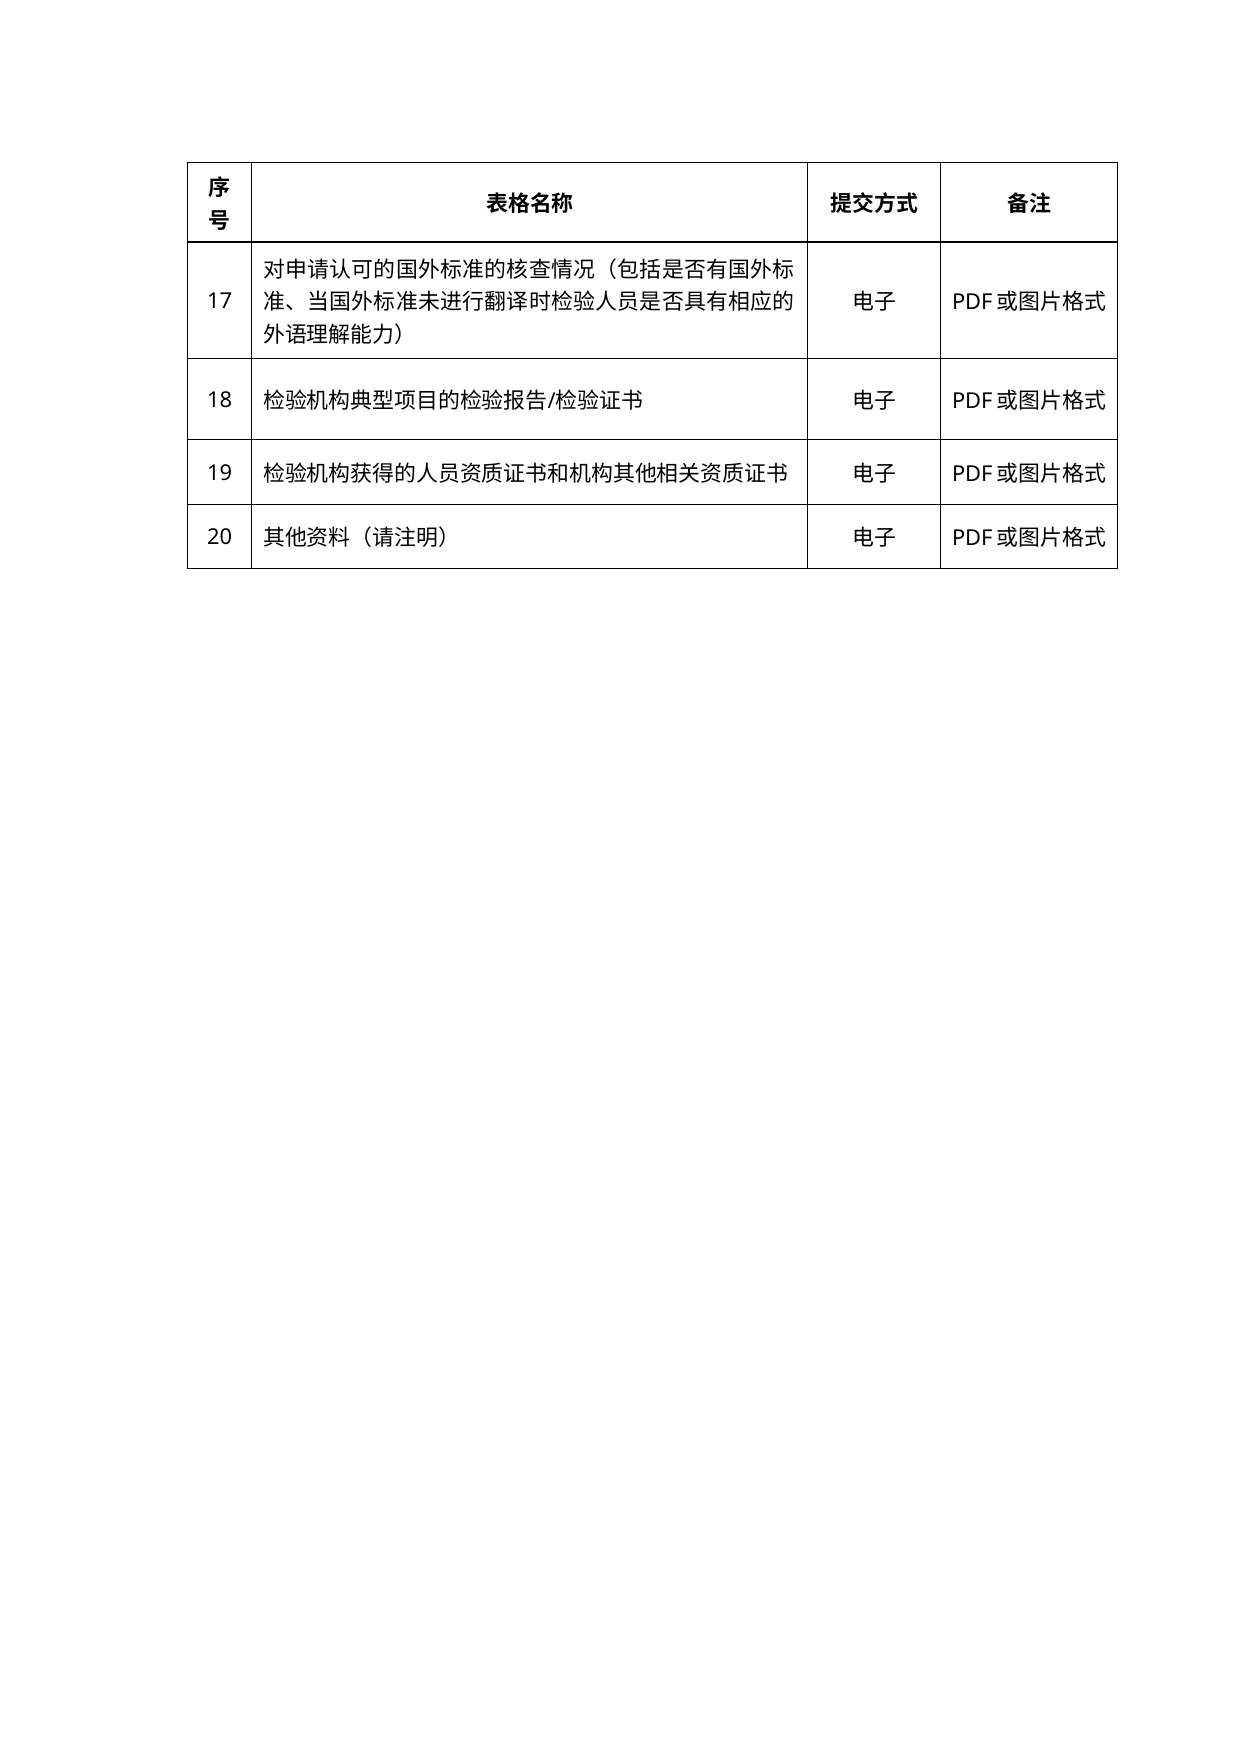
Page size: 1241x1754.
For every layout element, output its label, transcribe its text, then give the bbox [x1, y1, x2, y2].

table_cell 电子 [808, 505, 940, 568]
table_cell 17 [188, 243, 251, 358]
table_cell 18 [188, 359, 251, 439]
table_header 序号 [188, 163, 251, 241]
table_cell 检验机构获得的人员资质证书和机构其他相关资质证书 [252, 440, 807, 504]
table_header 提交方式 [808, 163, 940, 241]
table_cell PDF或图片格式 [941, 359, 1117, 439]
table_cell 电子 [808, 359, 940, 439]
table_cell 电子 [808, 440, 940, 504]
table_cell 电子 [808, 243, 940, 358]
table_cell PDF或图片格式 [941, 243, 1117, 358]
table_cell PDF或图片格式 [941, 440, 1117, 504]
table_cell 19 [188, 440, 251, 504]
table_cell 检验机构典型项目的检验报告/检验证书 [252, 359, 807, 439]
table_cell 20 [188, 505, 251, 568]
table_cell 对申请认可的国外标准的核查情况（包括是否有国外标准、当国外标准未进行翻译时检验人员是否具有相应的外语理解能力） [252, 243, 807, 358]
table_header 备注 [941, 163, 1117, 241]
table_cell PDF或图片格式 [941, 505, 1117, 568]
table_header 表格名称 [252, 163, 807, 241]
table_cell 其他资料（请注明） [252, 505, 807, 568]
